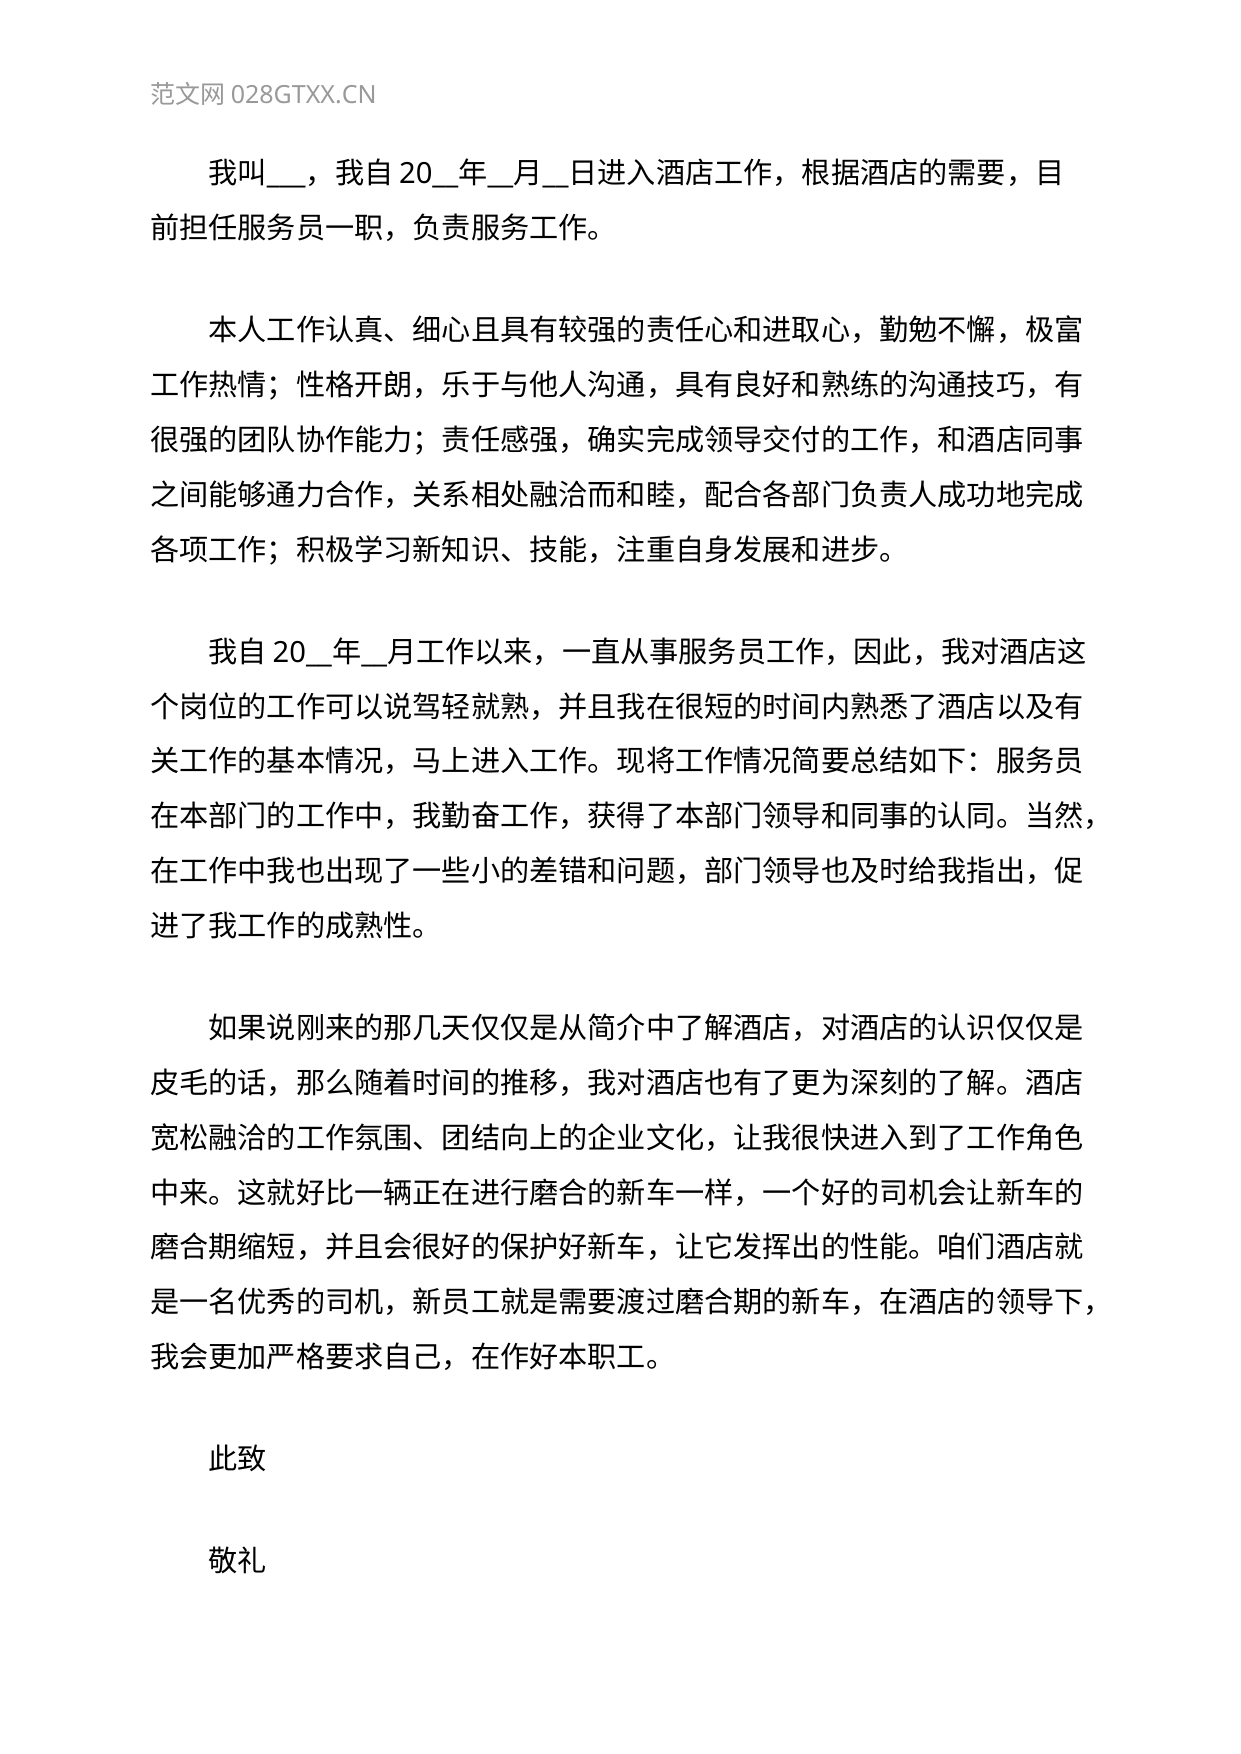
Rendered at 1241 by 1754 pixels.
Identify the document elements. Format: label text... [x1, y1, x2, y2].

text 我自20__年__月工作以来，一直从事服务员工作，因此，我对酒店这个岗位的工作可以说驾轻就熟，并且我在很短的时间内熟悉了酒店以及有关工作的基本情况，马上进入工作。现将工作情况简要总结如下：服务员在本部门的工作中，我勤奋工作，获得了本部门领导和同事的认同。当然，在工作中我也出现了一些小的差错和问题，部门领导也及时给我指出，促进了我工作的成熟性。 [150, 628, 1090, 945]
text 此致 [150, 1436, 1090, 1478]
text 如果说刚来的那几天仅仅是从简介中了解酒店，对酒店的认识仅仅是皮毛的话，那么随着时间的推移，我对酒店也有了更为深刻的了解。酒店宽松融洽的工作氛围、团结向上的企业文化，让我很快进入到了工作角色中来。这就好比一辆正在进行磨合的新车一样，一个好的司机会让新车的磨合期缩短，并且会很好的保护好新车，让它发挥出的性能。咱们酒店就是一名优秀的司机，新员工就是需要渡过磨合期的新车，在酒店的领导下，我会更加严格要求自己，在作好本职工。 [150, 1004, 1090, 1376]
text 敬礼 [150, 1537, 1090, 1580]
text 本人工作认真、细心且具有较强的责任心和进取心，勤勉不懈，极富工作热情；性格开朗，乐于与他人沟通，具有良好和熟练的沟通技巧，有很强的团队协作能力；责任感强，确实完成领导交付的工作，和酒店同事之间能够通力合作，关系相处融洽而和睦，配合各部门负责人成功地完成各项工作；积极学习新知识、技能，注重自身发展和进步。 [150, 307, 1090, 569]
text 我叫___，我自20__年__月__日进入酒店工作，根据酒店的需要，目前担任服务员一职，负责服务工作。 [150, 150, 1090, 247]
